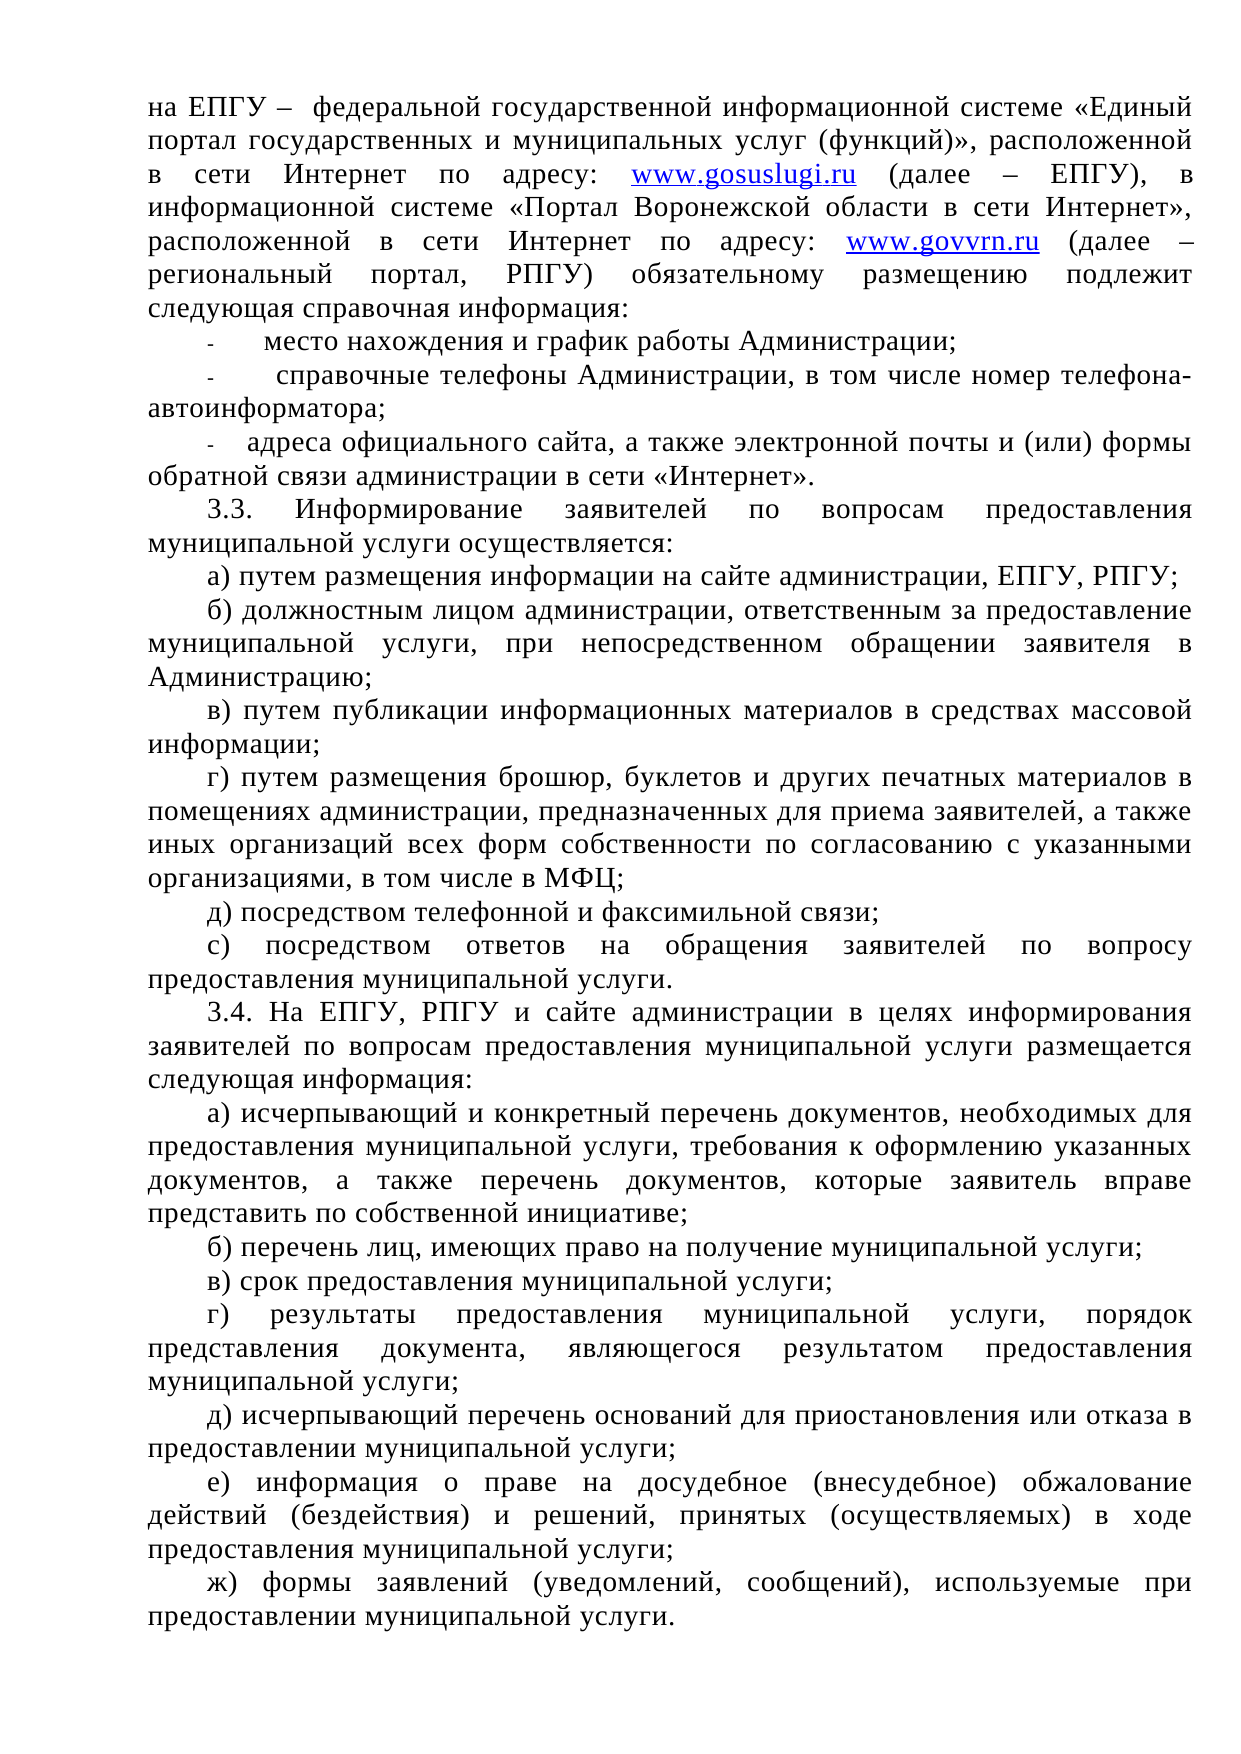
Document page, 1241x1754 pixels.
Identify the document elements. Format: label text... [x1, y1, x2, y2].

text д) посредством телефонной и факсимильной связи; [148, 894, 1194, 927]
text б) перечень лиц, имеющих право на получение муниципальной услуги; [148, 1229, 1194, 1263]
text 3.4. На ЕПГУ, РПГУ и сайте администрации в целях информирования заявителей по вопросам предоставления муниципальной услуги размещается следующая информация: [148, 994, 1194, 1095]
list адреса официального сайта, а также электронной почты и (или) формы обратной связи администрации в сети «Интернет». [148, 424, 1194, 491]
text 3.3. Информирование заявителей по вопросам предоставления муниципальной услуги осуществляется: [148, 491, 1194, 558]
text е) информация о праве на досудебное (внесудебное) обжалование действий (бездействия) и решений, принятых (осуществляемых) в ходе предоставления муниципальной услуги; [148, 1464, 1194, 1564]
text в) путем публикации информационных материалов в средствах массовой информации; [148, 692, 1194, 759]
text г) результаты предоставления муниципальной услуги, порядок представления документа, являющегося результатом предоставления муниципальной услуги; [148, 1296, 1194, 1397]
list справочные телефоны Администрации, в том числе номер телефона-автоинформатора; [148, 357, 1194, 424]
text а) исчерпывающий и конкретный перечень документов, необходимых для предоставления муниципальной услуги, требования к оформлению указанных документов, а также перечень документов, которые заявитель вправе представить по собственной инициативе; [148, 1095, 1194, 1229]
text в) срок предоставления муниципальной услуги; [148, 1263, 1194, 1296]
text а) путем размещения информации на сайте администрации, ЕПГУ, РПГУ; [148, 558, 1194, 592]
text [148, 89, 1194, 323]
text г) путем размещения брошюр, буклетов и других печатных материалов в помещениях администрации, предназначенных для приема заявителей, а также иных организаций всех форм собственности по согласованию с указанными организациями, в том числе в МФЦ; [148, 759, 1194, 894]
list место нахождения и график работы Администрации; [148, 323, 1194, 357]
text д) исчерпывающий перечень оснований для приостановления или отказа в предоставлении муниципальной услуги; [148, 1397, 1194, 1464]
text б) должностным лицом администрации, ответственным за предоставление муниципальной услуги, при непосредственном обращении заявителя в Администрацию; [148, 592, 1194, 692]
text с) посредством ответов на обращения заявителей по вопросу предоставления муниципальной услуги. [148, 927, 1194, 994]
text ж) формы заявлений (уведомлений, сообщений), используемые при предоставлении муниципальной услуги. [148, 1564, 1194, 1632]
